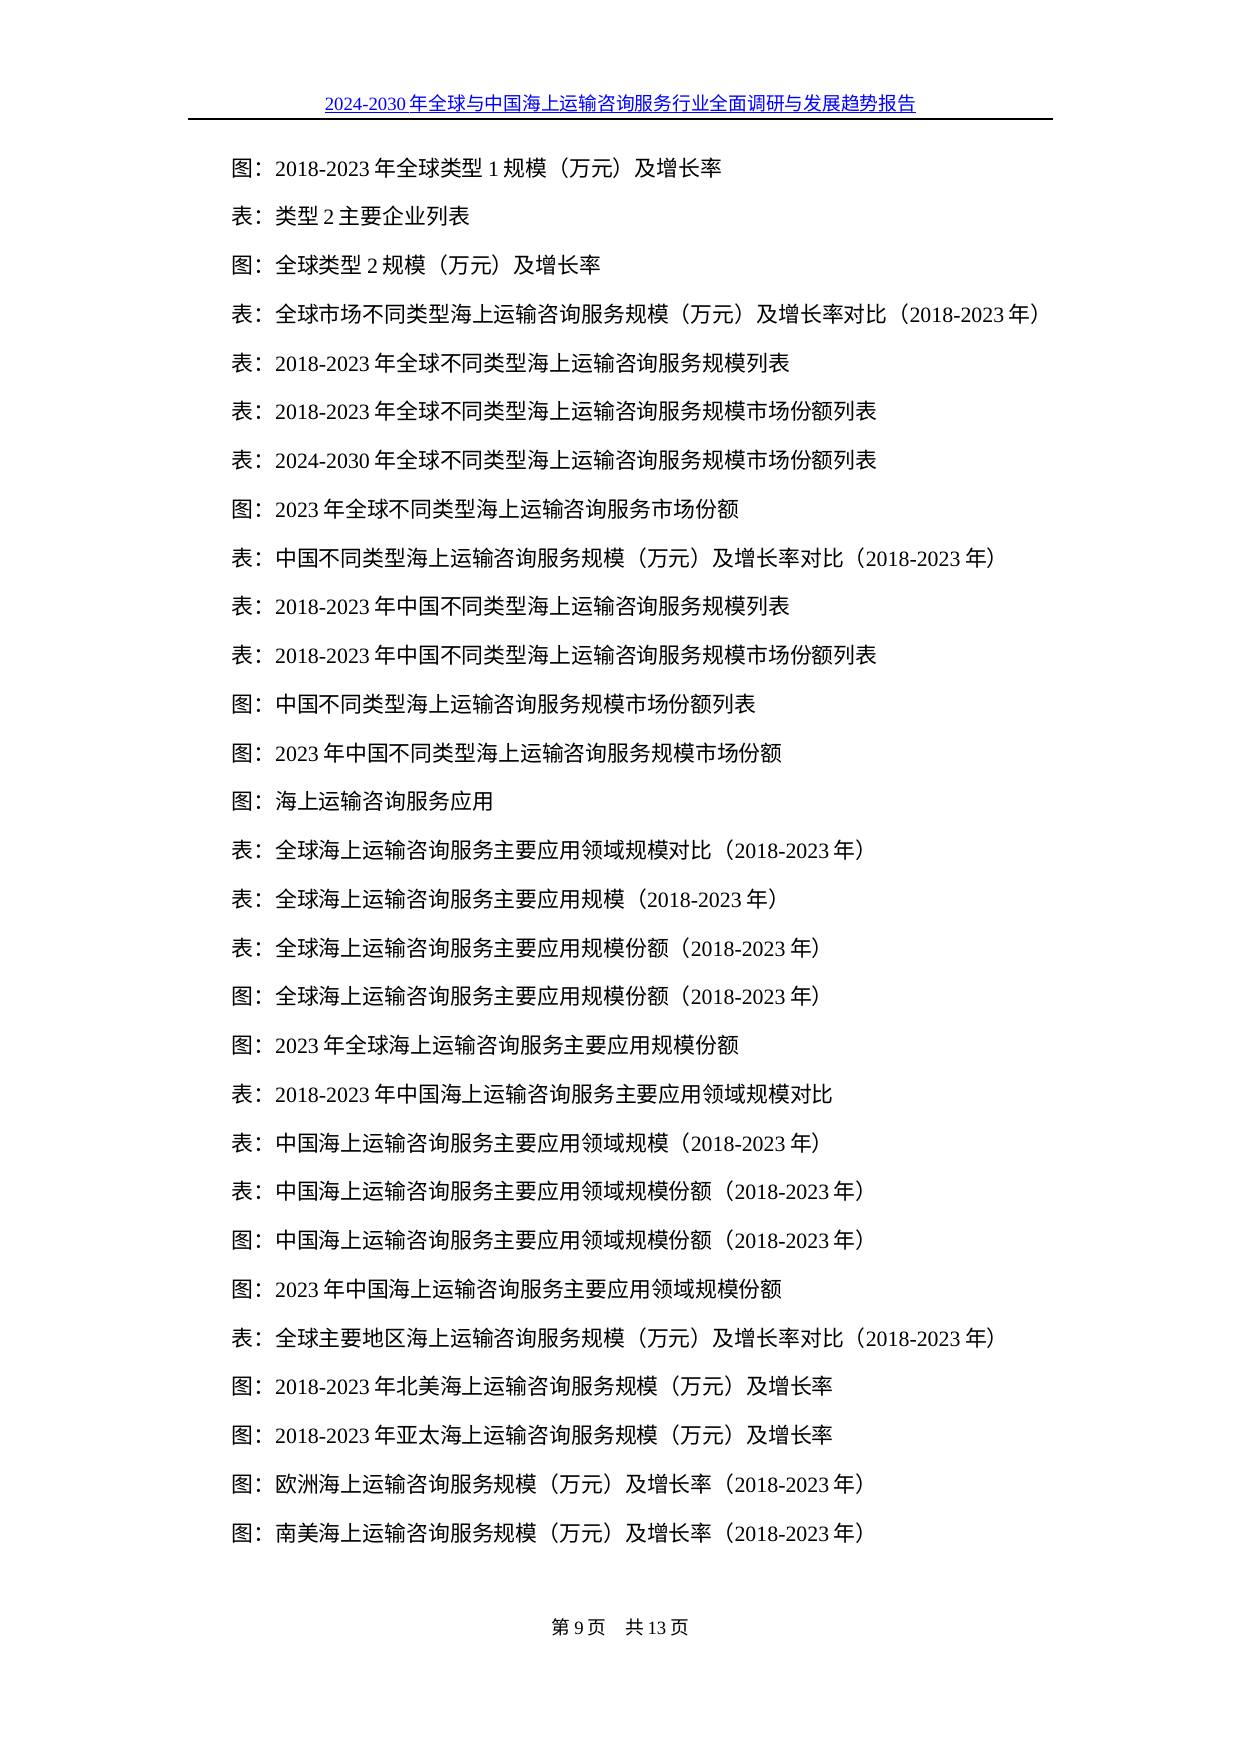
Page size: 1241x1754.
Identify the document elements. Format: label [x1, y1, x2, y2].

text [187, 150, 1053, 1548]
